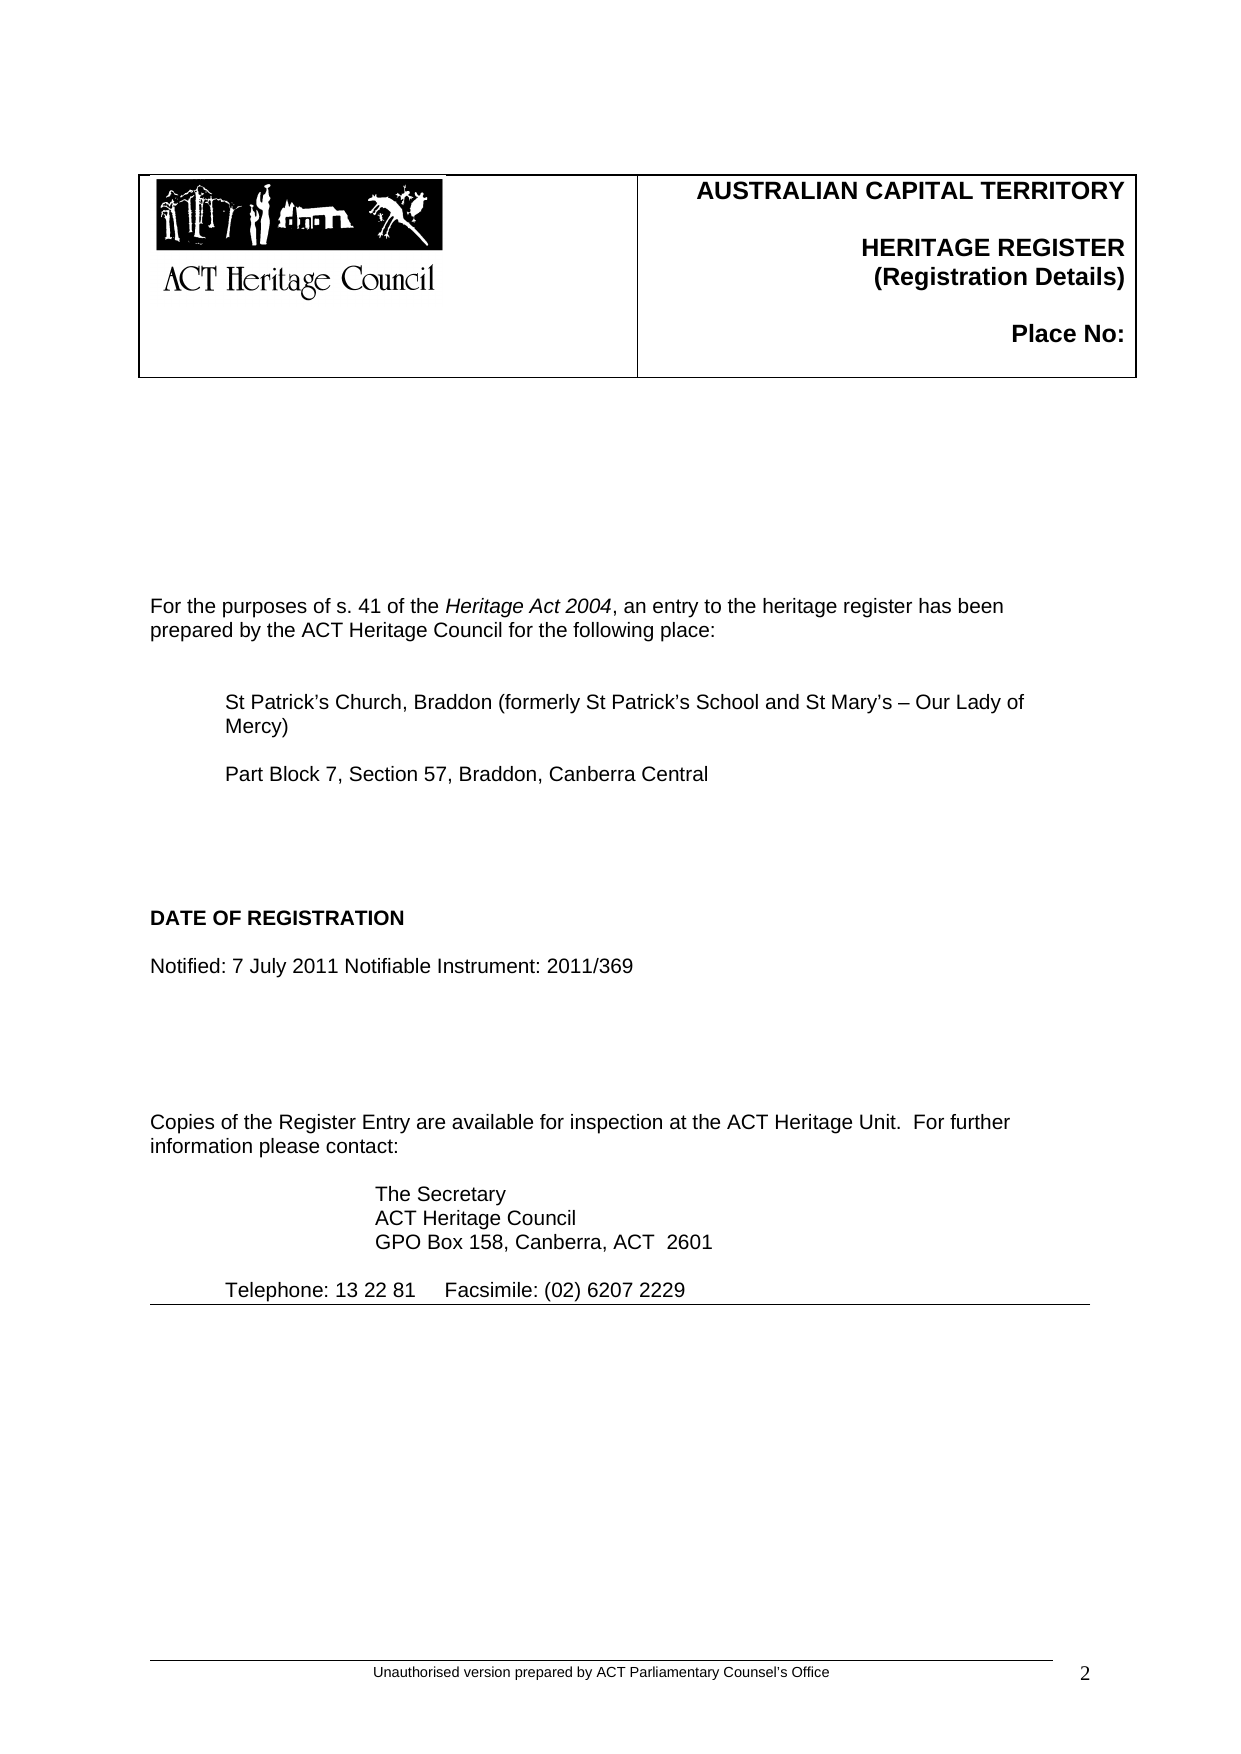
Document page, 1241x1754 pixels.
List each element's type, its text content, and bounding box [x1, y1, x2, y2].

table_header HERITAGE REGISTER (Registration Details) Place No: [638, 176, 1135, 377]
list Notified: 7 July 2011 Notifiable Instrument: 2011/369 [150, 954, 1090, 978]
list Telephone: 13 22 81 Facsimile: (02) 6207 2229 [150, 1278, 1090, 1304]
list ACT Heritage Council [150, 1206, 1090, 1230]
picture [150, 175, 446, 307]
text St Patrick’s Church, Braddon (formerly St Patrick’s School and St Mary’s – Our Lady of Mercy) [225, 690, 1090, 738]
table_header [140, 176, 637, 377]
text Part Block 7, Section 57, Braddon, Canberra Central [187, 762, 1090, 786]
text For the purposes of s. 41 of the Heritage Act 2004, an entry to the heritage register has been prepared by the ACT Heritage Council for the following place: [150, 594, 1090, 642]
list The Secretary [150, 1182, 1090, 1206]
list Copies of the Register Entry are available for inspection at the ACT Heritage Unit. For further information please contact: [150, 1110, 1090, 1158]
list DATE OF REGISTRATION [150, 906, 1090, 930]
list GPO , ACT 2601 [150, 1230, 1090, 1254]
